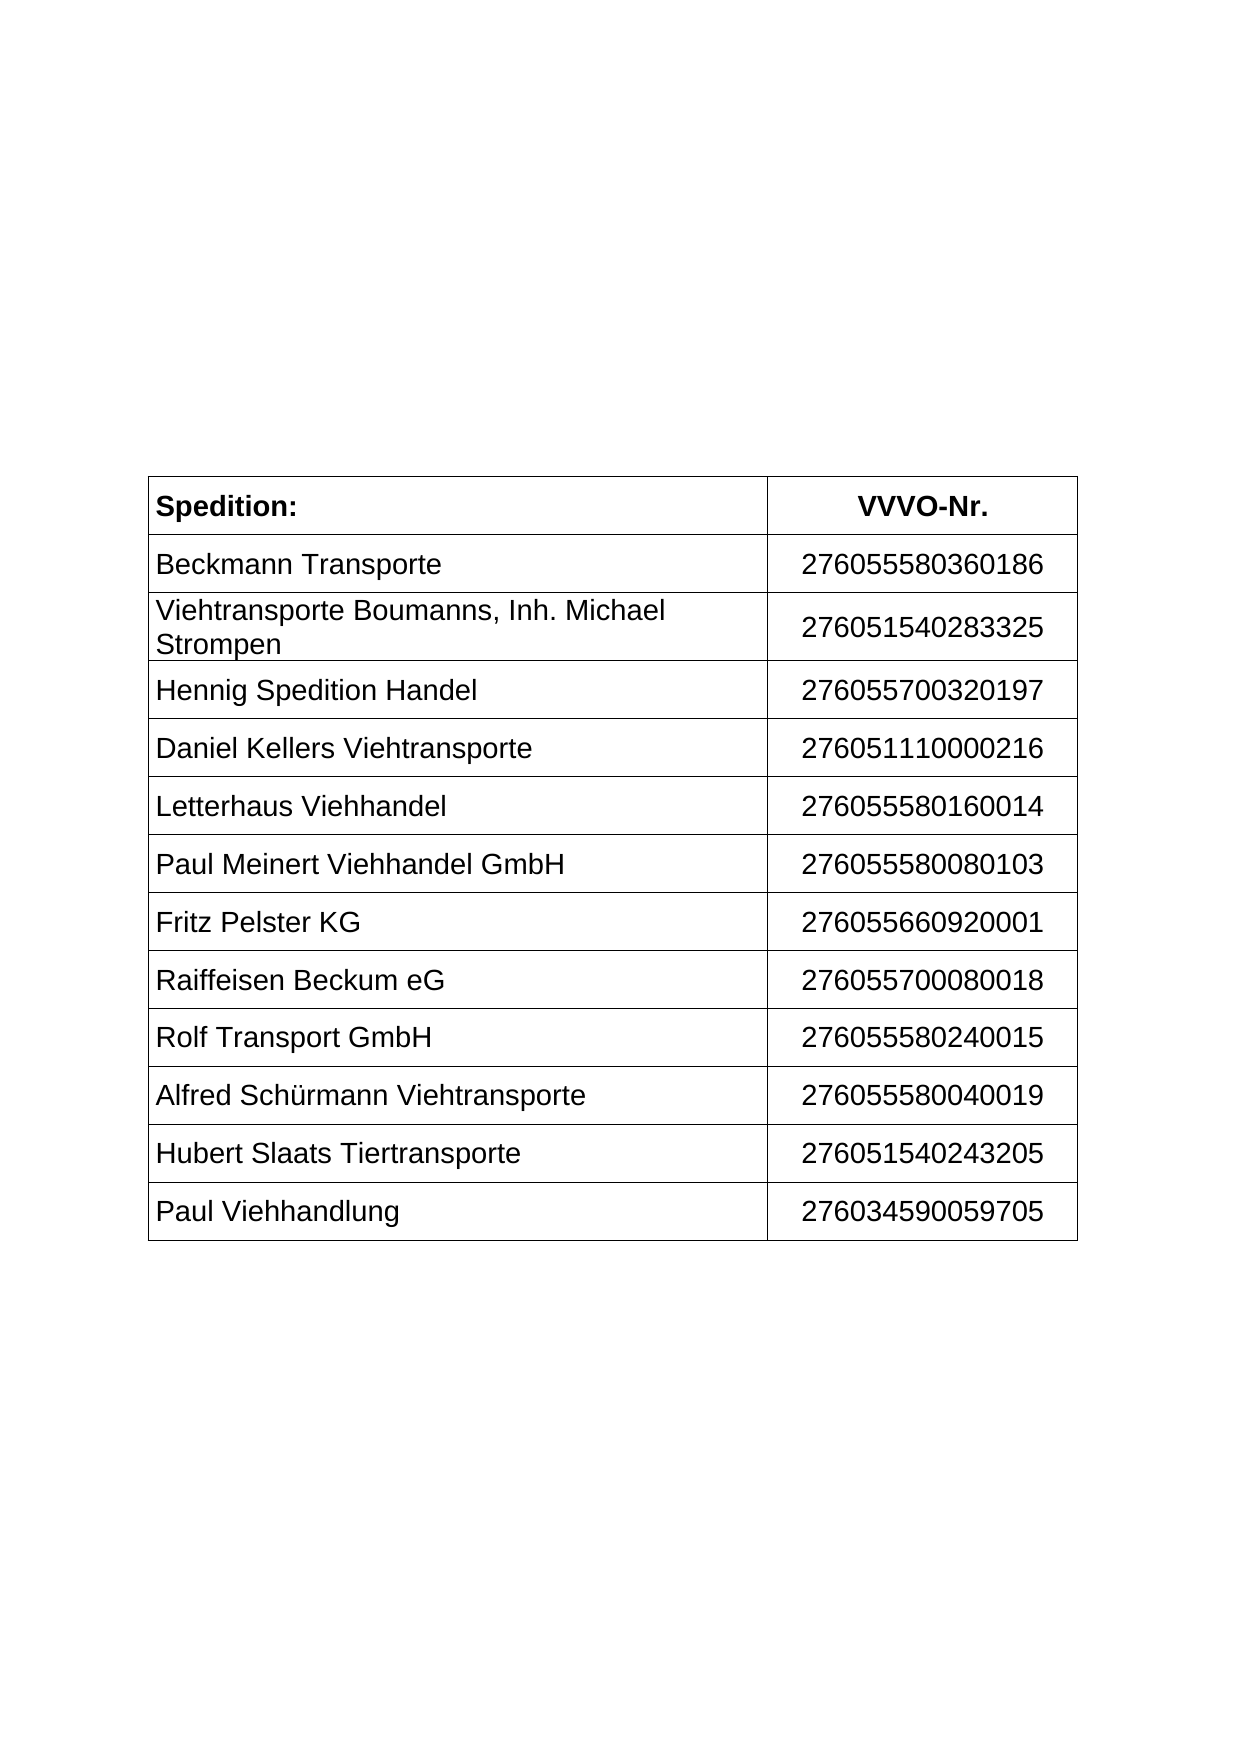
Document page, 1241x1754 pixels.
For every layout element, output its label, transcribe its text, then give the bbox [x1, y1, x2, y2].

table_cell 276055580360186 [768, 535, 1077, 592]
table_cell Raiffeisen Beckum eG [149, 951, 767, 1008]
table_cell Hubert Slaats Tiertransporte [149, 1125, 767, 1182]
table_cell 276055580240015 [768, 1009, 1077, 1066]
table_cell 276055700320197 [768, 661, 1077, 718]
table_cell Beckmann Transporte [149, 535, 767, 592]
table_cell Hennig Spedition Handel [149, 661, 767, 718]
table_cell Daniel Kellers Viehtransporte [149, 719, 767, 776]
table_header VVVO-Nr. [768, 477, 1077, 534]
table_cell Paul Meinert Viehhandel GmbH [149, 835, 767, 892]
table_cell 276055580040019 [768, 1067, 1077, 1124]
table_cell Letterhaus Viehhandel [149, 777, 767, 834]
table_cell Rolf Transport GmbH [149, 1009, 767, 1066]
table_cell Fritz Pelster KG [149, 893, 767, 950]
table_cell 276055580160014 [768, 777, 1077, 834]
table_cell 276034590059705 [768, 1183, 1077, 1239]
table_header Spedition: [149, 477, 767, 534]
table_cell Alfred Schürmann Viehtransporte [149, 1067, 767, 1124]
table_cell 276055580080103 [768, 835, 1077, 892]
table_cell Viehtransporte Boumanns, Inh. Michael Strompen [149, 593, 767, 660]
table_cell 276055660920001 [768, 893, 1077, 950]
table_cell 276051540283325 [768, 593, 1077, 660]
table_cell Paul Viehhandlung [149, 1183, 767, 1239]
table_cell 276051540243205 [768, 1125, 1077, 1182]
table_cell 276055700080018 [768, 951, 1077, 1008]
table_cell 276051110000216 [768, 719, 1077, 776]
